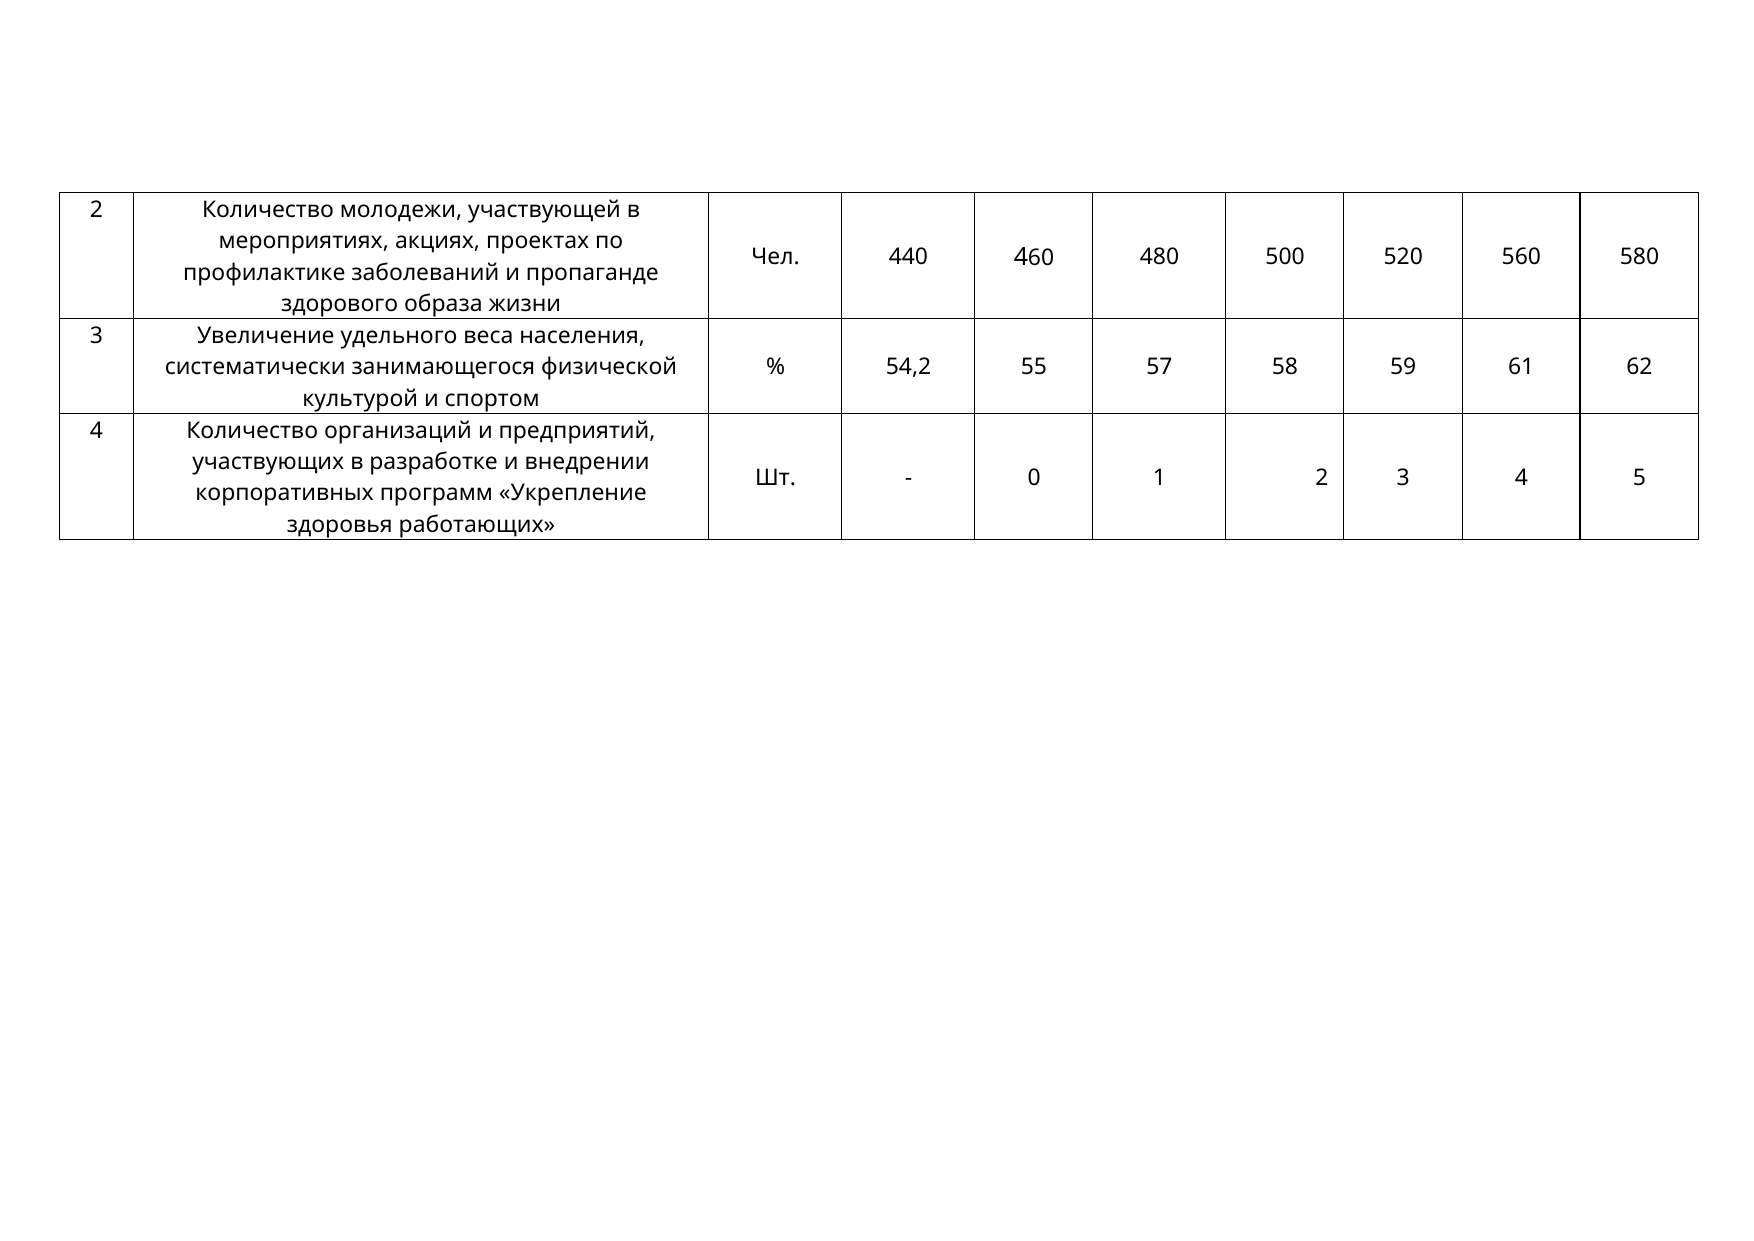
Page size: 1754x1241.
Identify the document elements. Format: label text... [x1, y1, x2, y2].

table_cell 440 [842, 193, 974, 318]
table_cell 59 [1344, 319, 1462, 413]
table_cell 4 [60, 414, 133, 539]
table_cell 61 [1463, 319, 1579, 413]
table_cell % [709, 319, 841, 413]
table_cell Увеличение удельного веса населения, систематически занимающегося физической культурой и спортом [134, 319, 708, 413]
table_cell 57 [1093, 319, 1225, 413]
table_cell 520 [1344, 193, 1462, 318]
table_cell 62 [1581, 319, 1698, 413]
table_cell Количество молодежи, участвующей в мероприятиях, акциях, проектах по профилактике заболеваний и пропаганде здорового образа жизни [134, 193, 708, 318]
table_cell 480 [1093, 193, 1225, 318]
table_cell 3 [60, 319, 133, 413]
table_cell Чел. [709, 193, 841, 318]
table_cell 4 [1463, 414, 1579, 539]
table_cell 58 [1226, 319, 1343, 413]
table_cell 3 [1344, 414, 1462, 539]
table_cell 2 [1226, 414, 1343, 539]
table_cell 560 [1463, 193, 1579, 318]
table_cell 5 [1581, 414, 1698, 539]
table_cell 1 [1093, 414, 1225, 539]
table_cell 54,2 [842, 319, 974, 413]
table_cell Шт. [709, 414, 841, 539]
table_cell 580 [1581, 193, 1698, 318]
table_cell 0 [975, 414, 1092, 539]
table_cell - [842, 414, 974, 539]
table_cell 500 [1226, 193, 1343, 318]
table_cell 460 [975, 193, 1092, 318]
table_cell Количество организаций и предприятий, участвующих в разработке и внедрении корпоративных программ «Укрепление здоровья работающих» [134, 414, 708, 539]
table_cell 2 [60, 193, 133, 318]
table_cell 55 [975, 319, 1092, 413]
